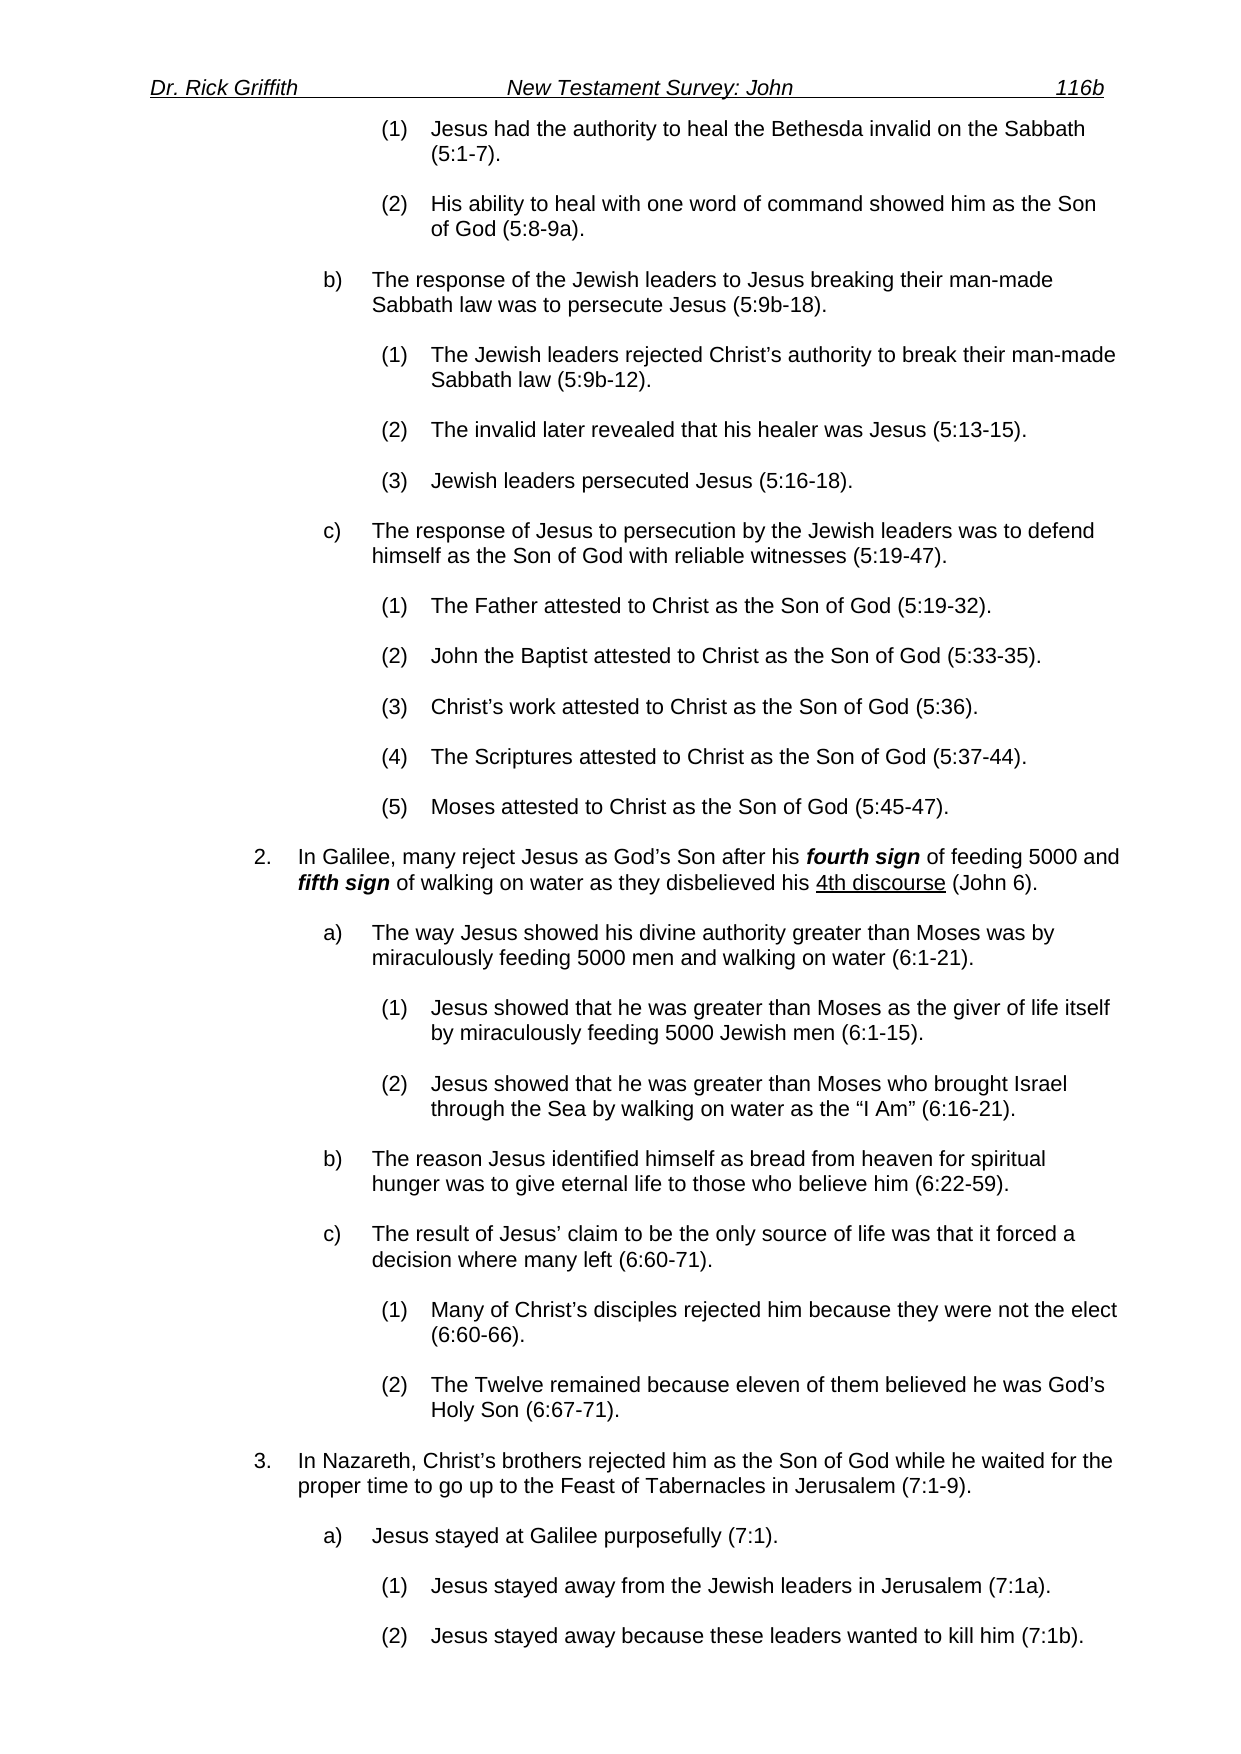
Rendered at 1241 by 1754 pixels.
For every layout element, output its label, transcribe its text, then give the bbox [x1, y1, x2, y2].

subtitle The Father attested to Christ as the Son of God (5:19-32). [381, 593, 1120, 618]
subtitle Moses attested to Christ as the Son of God (5:45-47). [381, 794, 1120, 819]
subtitle The reason Jesus identified himself as bread from heaven for spiritual hunger was to give eternal life to those who believe him (6:22-59). [323, 1146, 1120, 1196]
subtitle His ability to heal with one word of command showed him as the Son of God (5:8-9a). [381, 191, 1120, 242]
subtitle Jesus stayed away from the Jewish leaders in Jerusalem (7:1a). [381, 1573, 1120, 1598]
subtitle In Galilee, many reject Jesus as God’s Son after his fourth sign of feeding 5000 and fifth sign of walking on water as they disbelieved his 4th discourse (John 6). [253, 844, 1120, 895]
subtitle Christ’s work attested to Christ as the Son of God (5:36). [381, 694, 1120, 719]
subtitle The Scriptures attested to Christ as the Son of God (5:37-44). [381, 744, 1120, 769]
subtitle The way Jesus showed his divine authority greater than Moses was by miraculously feeding 5000 men and walking on water (6:1-21). [323, 920, 1120, 970]
subtitle Jesus had the authority to heal the Bethesda invalid on the Sabbath (5:1-7). [381, 116, 1120, 166]
subtitle The response of Jesus to persecution by the Jewish leaders was to defend himself as the Son of God with reliable witnesses (5:19-47). [323, 518, 1120, 568]
subtitle Jesus showed that he was greater than Moses who brought Israel through the Sea by walking on water as the “I Am” (6:16-21). [381, 1071, 1120, 1121]
subtitle Jesus stayed away because these leaders wanted to kill him (7:1b). [381, 1623, 1120, 1649]
subtitle In Nazareth, Christ’s brothers rejected him as the Son of God while he waited for the proper time to go up to the Feast of Tabernacles in Jerusalem (7:1-9). [253, 1448, 1120, 1498]
subtitle The result of Jesus’ claim to be the only source of life was that it forced a decision where many left (6:60-71). [323, 1221, 1120, 1272]
subtitle Many of Christ’s disciples rejected him because they were not the elect (6:60-66). [381, 1297, 1120, 1347]
subtitle John the Baptist attested to Christ as the Son of God (5:33-35). [381, 643, 1120, 669]
subtitle Jesus showed that he was greater than Moses as the giver of life itself by miraculously feeding 5000 Jewish men (6:1-15). [381, 995, 1120, 1046]
subtitle The response of the Jewish leaders to Jesus breaking their man-made Sabbath law was to persecute Jesus (5:9b-18). [323, 267, 1120, 317]
subtitle The Twelve remained because eleven of them believed he was God’s Holy Son (6:67-71). [381, 1372, 1120, 1423]
subtitle Jewish leaders persecuted Jesus (5:16-18). [381, 468, 1120, 493]
subtitle Jesus stayed at Galilee purposefully (7:1). [323, 1523, 1120, 1548]
subtitle The invalid later revealed that his healer was Jesus (5:13-15). [381, 417, 1120, 443]
subtitle The Jewish leaders rejected Christ’s authority to break their man-made Sabbath law (5:9b-12). [381, 342, 1120, 392]
